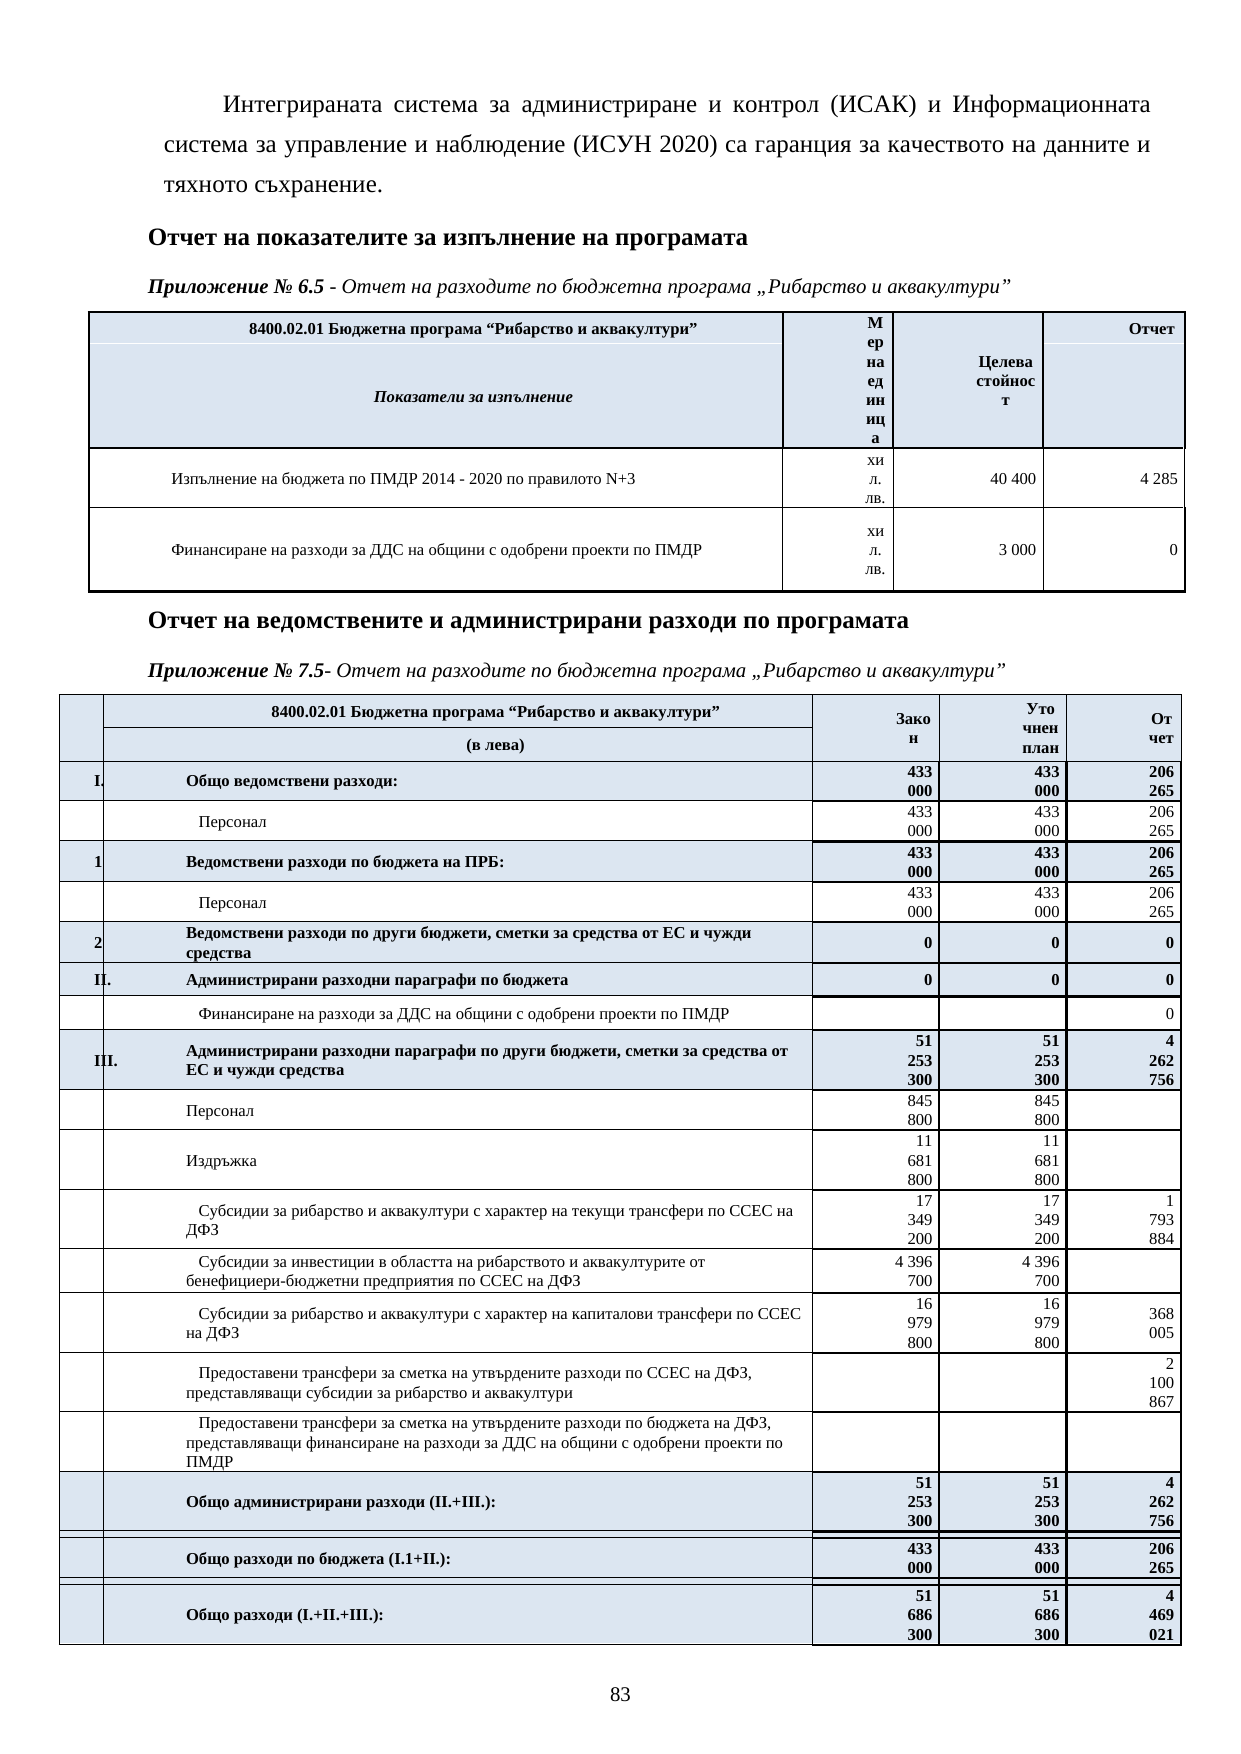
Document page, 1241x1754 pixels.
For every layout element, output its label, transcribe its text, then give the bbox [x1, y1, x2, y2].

table_cell ІІ. [60, 963, 103, 995]
table_cell 433 000 [940, 843, 1065, 881]
text Приложение № 7.5- Отчет на разходите по бюджетна програма „Рибарство и аквакултури” [89, 658, 1093, 682]
table_cell І. [60, 762, 103, 800]
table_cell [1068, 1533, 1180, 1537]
table_cell [60, 996, 103, 1029]
table_cell (в лева) [104, 728, 812, 761]
table_cell 4 396 700 [940, 1250, 1065, 1292]
table_cell 4 285 [1044, 447, 1184, 507]
table_cell [60, 1249, 103, 1292]
table_cell 4 396 700 [813, 1250, 938, 1292]
table_cell 0 [940, 964, 1065, 995]
table_header Отчет [1067, 695, 1181, 761]
table_cell Финансиране на разходи за ДДС на общини с одобрени проекти по ПМДР [104, 996, 812, 1029]
table_cell Ведомствени разходи по други бюджети, сметки за средства от ЕС и чужди средства [104, 922, 812, 962]
table_cell 11 681 800 [813, 1131, 938, 1189]
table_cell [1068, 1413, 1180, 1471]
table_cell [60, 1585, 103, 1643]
table_header Мерна единица [784, 313, 892, 447]
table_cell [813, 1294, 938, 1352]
table_cell 206 265 [1068, 843, 1180, 881]
table_cell ІІІ. [60, 1030, 103, 1089]
table_cell Персонал [104, 882, 812, 921]
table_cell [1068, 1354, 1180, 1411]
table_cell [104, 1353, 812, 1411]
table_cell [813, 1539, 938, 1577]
table_header Закон [813, 695, 939, 761]
table_cell 0 [1068, 998, 1180, 1029]
table_cell Субсидии за рибарство и аквакултури с характер на текущи трансфери по ССЕС на ДФЗ [104, 1190, 812, 1248]
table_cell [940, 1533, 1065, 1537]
table_cell хил. лв. [783, 508, 893, 590]
table_cell Администрирани разходни параграфи по бюджета [104, 963, 812, 995]
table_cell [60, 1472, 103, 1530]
table_cell 206 265 [1068, 802, 1180, 840]
table_cell 845 800 [940, 1091, 1065, 1129]
table_cell 0 [1068, 964, 1180, 995]
table_cell 433 000 [940, 883, 1065, 921]
table_cell [60, 882, 103, 921]
text Интегрираната система за администриране и контрол (ИСАК) и Информационната система за управление и наблюдение (ИСУН 2020) са гаранция за качеството на данните и тяхното съхранение. [164, 89, 1152, 198]
table_cell 0 [813, 923, 938, 962]
table_header Целева стойност [894, 313, 1042, 447]
table_cell 433 000 [813, 802, 938, 840]
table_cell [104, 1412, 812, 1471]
table_cell [1068, 1091, 1180, 1129]
table_cell 1 793 884 [1068, 1191, 1180, 1248]
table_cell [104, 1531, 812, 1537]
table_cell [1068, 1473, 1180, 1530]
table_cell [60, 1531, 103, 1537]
text Приложение № 6.5 - Отчет на разходите по бюджетна програма „Рибарство и аквакултури” [89, 274, 1093, 298]
table_cell Ведомствени разходи по бюджета на ПРБ: [104, 841, 812, 881]
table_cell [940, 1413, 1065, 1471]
table_header 8400.02.01 Бюджетна програма “Рибарство и аквакултури” [104, 695, 812, 727]
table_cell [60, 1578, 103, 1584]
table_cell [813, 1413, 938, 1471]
table_cell [60, 1130, 103, 1189]
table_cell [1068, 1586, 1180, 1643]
text Отчет на показателите за изпълнение на програмата [89, 222, 1093, 251]
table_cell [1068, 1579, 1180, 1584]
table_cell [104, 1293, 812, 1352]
subtitle Отчет на ведомствените и администрирани разходи по програмата [89, 605, 1093, 634]
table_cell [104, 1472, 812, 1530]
table_cell 3 000 [894, 508, 1043, 590]
table_cell 433 000 [813, 843, 938, 881]
table_cell 51 253 300 [940, 1031, 1065, 1089]
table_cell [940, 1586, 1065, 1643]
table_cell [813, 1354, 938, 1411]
table_cell Изпълнение на бюджета по ПМДР 2014 - 2020 по правилото N+3 [90, 449, 782, 507]
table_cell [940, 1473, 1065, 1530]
table_cell 433 000 [940, 762, 1065, 800]
table_cell 40 400 [894, 449, 1043, 507]
table_cell Издръжка [104, 1130, 812, 1189]
table_cell 0 [1068, 923, 1180, 962]
table_cell 17 349 200 [813, 1191, 938, 1248]
table_cell хил. лв. [783, 449, 893, 507]
table_cell 4 262 756 [1068, 1031, 1180, 1089]
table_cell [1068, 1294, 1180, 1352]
table_cell [1044, 344, 1184, 447]
table_cell 11 681 800 [940, 1131, 1065, 1189]
table_cell 206 265 [1068, 883, 1180, 921]
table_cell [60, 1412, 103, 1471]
table_header Отчет [1044, 313, 1184, 343]
table_cell 433 000 [813, 762, 938, 800]
table_header 8400.02.01 Бюджетна програма “Рибарство и аквакултури” [90, 313, 782, 343]
table_cell Персонал [104, 801, 812, 840]
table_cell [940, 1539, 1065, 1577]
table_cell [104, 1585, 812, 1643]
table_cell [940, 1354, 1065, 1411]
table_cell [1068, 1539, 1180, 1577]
table_header № [60, 695, 103, 761]
table_cell Администрирани разходни параграфи по други бюджети, сметки за средства от ЕС и чужди средства [104, 1030, 812, 1089]
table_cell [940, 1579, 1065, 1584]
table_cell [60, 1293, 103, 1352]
table_cell [60, 801, 103, 840]
table_cell 1 [60, 841, 103, 881]
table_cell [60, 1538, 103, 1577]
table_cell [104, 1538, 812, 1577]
table_cell 0 [1044, 507, 1184, 590]
table_header Уточнен план [940, 695, 1066, 761]
table_cell [60, 1190, 103, 1248]
table_cell 2 [60, 922, 103, 962]
table_cell Персонал [104, 1090, 812, 1129]
table_cell 433 000 [813, 883, 938, 921]
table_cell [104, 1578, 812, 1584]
table_cell Общо ведомствени разходи: [104, 762, 812, 800]
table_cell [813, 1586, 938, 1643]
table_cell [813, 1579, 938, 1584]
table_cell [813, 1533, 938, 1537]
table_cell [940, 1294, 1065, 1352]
table_cell [940, 998, 1065, 1029]
table_cell 433 000 [940, 802, 1065, 840]
table_cell Финансиране на разходи за ДДС на общини с одобрени проекти по ПМДР [90, 508, 782, 590]
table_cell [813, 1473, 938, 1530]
table_cell 845 800 [813, 1091, 938, 1129]
table_cell Показатели за изпълнение [90, 344, 782, 447]
table_cell 0 [813, 964, 938, 995]
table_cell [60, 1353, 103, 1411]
table_cell 0 [940, 923, 1065, 962]
table_cell [813, 998, 938, 1029]
table_cell Субсидии за инвестиции в областта на рибарството и аквакултурите от бенефициери-бюджетни предприятия по ССЕС на ДФЗ [104, 1249, 812, 1292]
table_cell [60, 1090, 103, 1129]
table_cell 206 265 [1068, 762, 1180, 800]
table_cell [1068, 1131, 1180, 1189]
table_cell 17 349 200 [940, 1191, 1065, 1248]
table_cell [1068, 1250, 1180, 1292]
table_cell 51 253 300 [813, 1031, 938, 1089]
